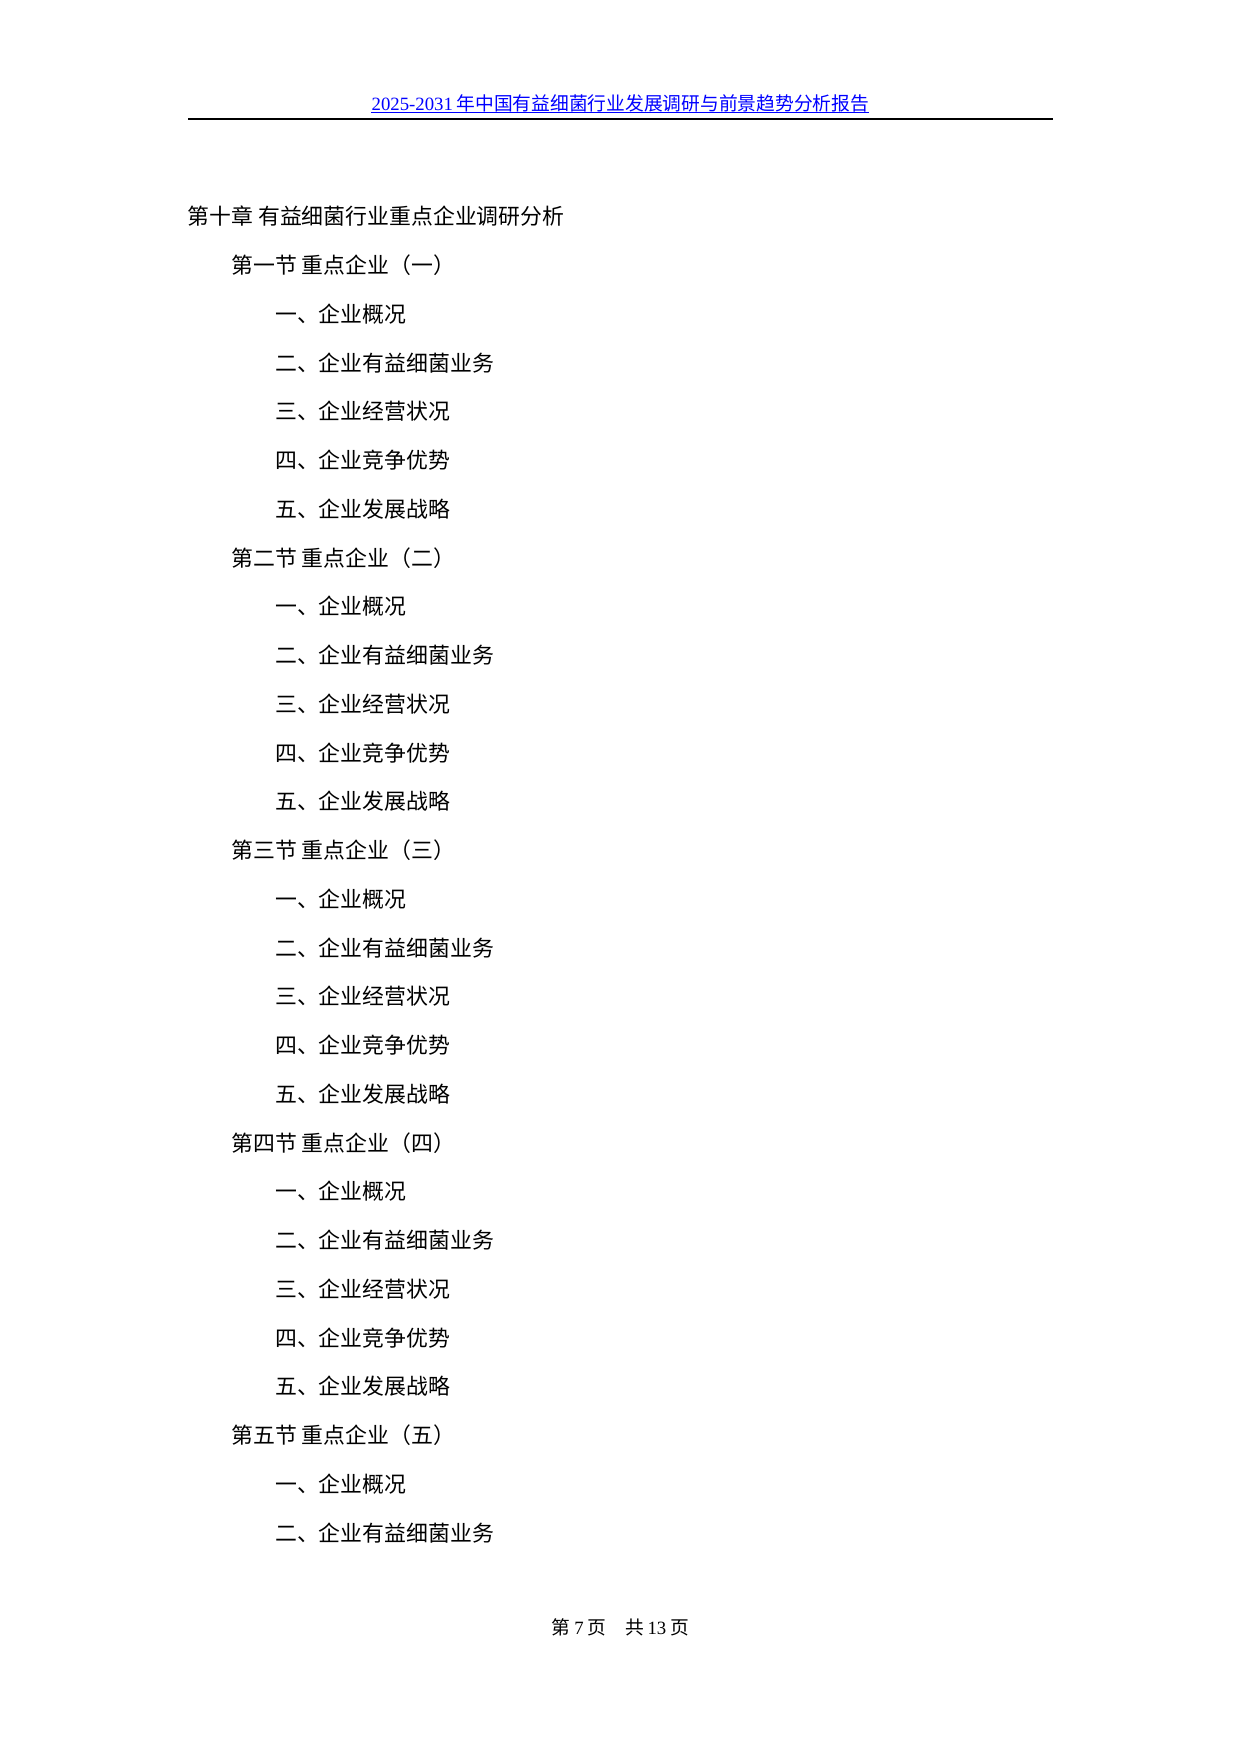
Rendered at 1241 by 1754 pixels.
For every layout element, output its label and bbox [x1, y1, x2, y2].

text [187, 150, 1053, 1548]
